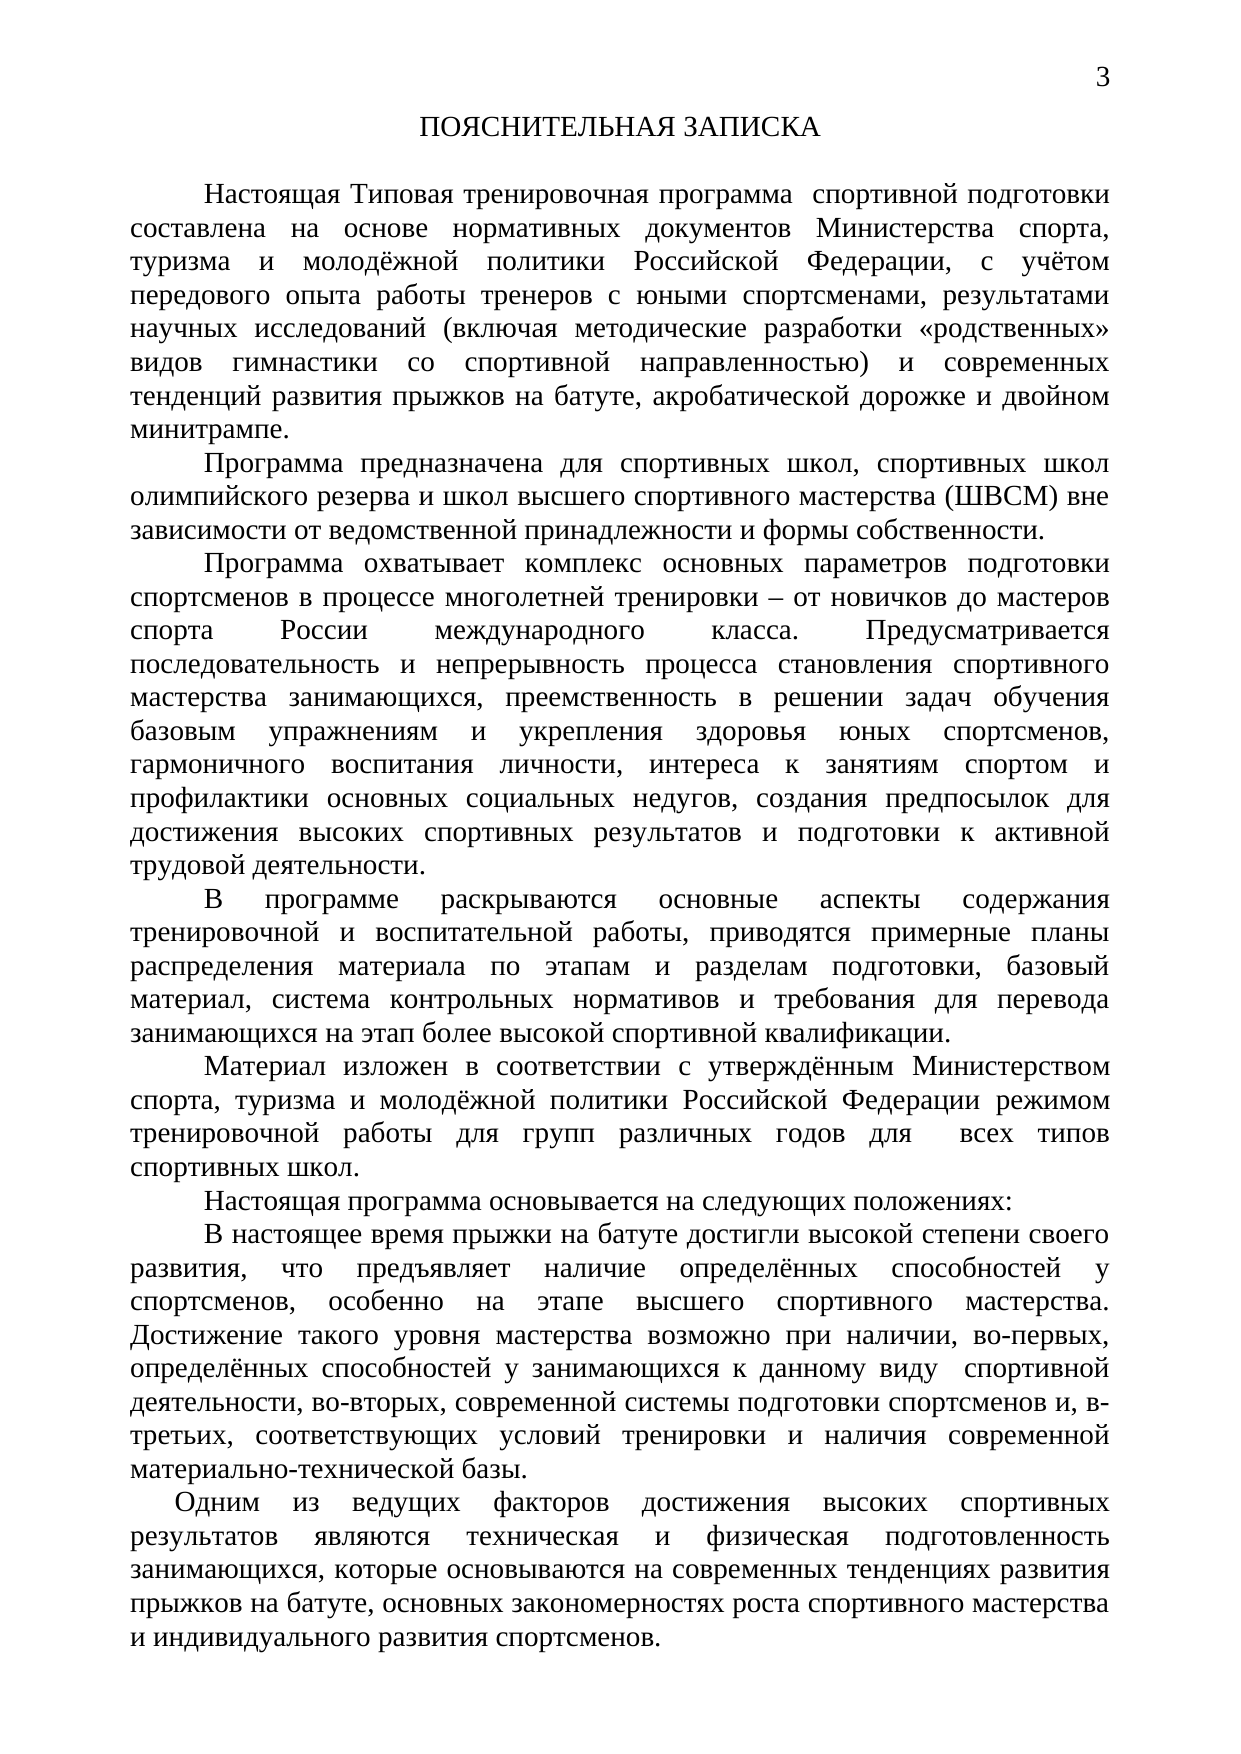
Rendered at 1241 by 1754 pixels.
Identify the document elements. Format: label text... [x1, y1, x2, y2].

text В настоящее время прыжки на батуте достигли высокой степени своего развития, что предъявляет наличие определённых способностей у спортсменов, особенно на этапе высшего спортивного мастерства. Достижение такого уровня мастерства возможно при наличии, во-первых, определённых способностей у занимающихся к данному виду спортивной деятельности, во-вторых, современной системы подготовки спортсменов и, в-третьих, соответствующих условий тренировки и наличия современной материально-технической базы. [130, 1216, 1110, 1484]
text Настоящая программа основывается на следующих положениях: [130, 1183, 1110, 1216]
text Программа охватывает комплекс основных параметров подготовки спортсменов в процессе многолетней тренировки – от новичков до мастеров спорта России международного класса. Предусматривается последовательность и непрерывность процесса становления спортивного мастерства занимающихся, преемственность в решении задач обучения базовым упражнениям и укрепления здоровья юных спортсменов, гармоничного воспитания личности, интереса к занятиям спортом и профилактики основных социальных недугов, создания предпосылок для достижения высоких спортивных результатов и подготовки к активной трудовой деятельности. [130, 545, 1110, 881]
text В программе раскрываются основные аспекты содержания тренировочной и воспитательной работы, приводятся примерные планы распределения материала по этапам и разделам подготовки, базовый материал, система контрольных нормативов и требования для перевода занимающихся на этап более высокой спортивной квалификации. [130, 881, 1110, 1048]
text Программа предназначена для спортивных школ, спортивных школ олимпийского резерва и школ высшего спортивного мастерства (ШВСМ) вне зависимости от ведомственной принадлежности и формы собственности. [130, 445, 1110, 545]
text Материал изложен в соответствии с утверждённым Министерством спорта, туризма и молодёжной политики Российской Федерации режимом тренировочной работы для групп различных годов для всех типов спортивных школ. [130, 1048, 1110, 1183]
text Настоящая Типовая тренировочная программа спортивной подготовки составлена на основе нормативных документов Министерства спорта, туризма и молодёжной политики Российской Федерации, с учётом передового опыта работы тренеров с юными спортсменами, результатами научных исследований (включая методические разработки «родственных» видов гимнастики со спортивной направленностью) и современных тенденций развития прыжков на батуте, акробатической дорожке и двойном минитрампе. [130, 176, 1110, 445]
text Одним из ведущих факторов достижения высоких спортивных результатов являются техническая и физическая подготовленность занимающихся, которые основываются на современных тенденциях развития прыжков на батуте, основных закономерностях роста спортивного мастерства и индивидуального развития спортсменов. [130, 1484, 1110, 1652]
text ПОяснительная записка [130, 109, 1110, 143]
